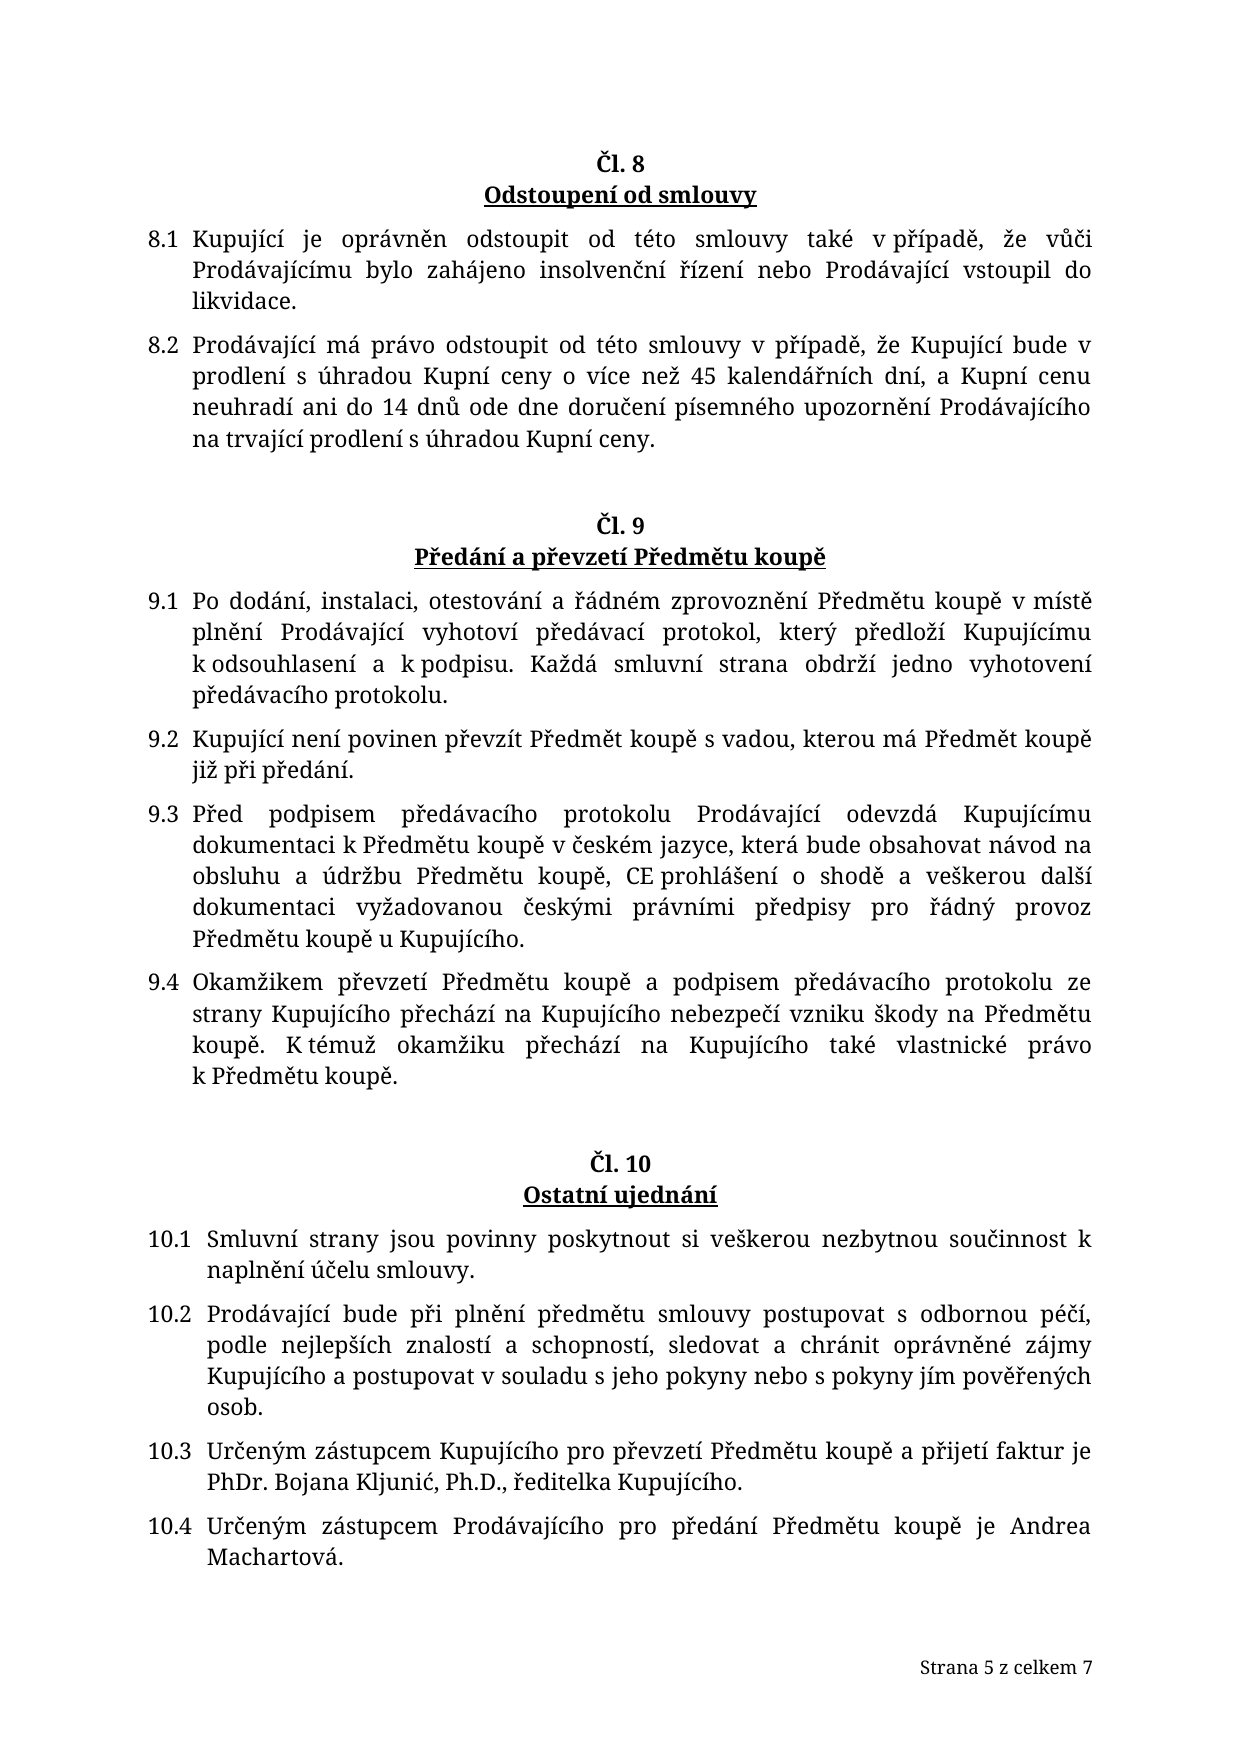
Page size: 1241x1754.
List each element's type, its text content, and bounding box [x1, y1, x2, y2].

text 10.1 Smluvní strany jsou povinny poskytnout si veškerou nezbytnou součinnost k naplnění účelu smlouvy. [148, 1223, 1093, 1285]
list Okamžikem převzetí Předmětu koupě a podpisem předávacího protokolu ze strany Kupujícího přechází na Kupujícího nebezpečí vzniku škody na Předmětu koupě. K témuž okamžiku přechází na Kupujícího také vlastnické právo k Předmětu koupě. [148, 966, 1093, 1091]
text 10.3 Určeným zástupcem Kupujícího pro převzetí Předmětu koupě a přijetí faktur je PhDr. Bojana Kljunić, Ph.D., ředitelka Kupujícího. [148, 1435, 1093, 1498]
list Před podpisem předávacího protokolu Prodávající odevzdá Kupujícímu dokumentaci k Předmětu koupě v českém jazyce, která bude obsahovat návod na obsluhu a údržbu Předmětu koupě, CE prohlášení o shodě a veškerou další dokumentaci vyžadovanou českými právními předpisy pro řádný provoz Předmětu koupě u Kupujícího. [148, 798, 1093, 954]
text Odstoupení od smlouvy [148, 179, 1093, 210]
text Čl. 10 [148, 1148, 1093, 1179]
text 10.2 Prodávající bude při plnění předmětu smlouvy postupovat s odbornou péčí, podle nejlepších znalostí a schopností, sledovat a chránit oprávněné zájmy Kupujícího a postupovat v souladu s jeho pokyny nebo s pokyny jím pověřených osob. [148, 1298, 1093, 1423]
text 8.2 Prodávající má právo odstoupit od této smlouvy v případě, že Kupující bude v prodlení s úhradou Kupní ceny o více než 45 kalendářních dní, a Kupní cenu neuhradí ani do 14 dnů ode dne doručení písemného upozornění Prodávajícího na trvající prodlení s úhradou Kupní ceny. [148, 329, 1093, 454]
text 8.1 Kupující je oprávněn odstoupit od této smlouvy také v případě, že vůči Prodávajícímu bylo zahájeno insolvenční řízení nebo Prodávající vstoupil do likvidace. [148, 223, 1093, 316]
text Čl. 8 [148, 148, 1093, 179]
list Kupující není povinen převzít Předmět koupě s vadou, kterou má Předmět koupě již při předání. [148, 723, 1093, 785]
text Předání a převzetí Předmětu koupě [148, 541, 1093, 573]
text 10.4 Určeným zástupcem Prodávajícího pro předání Předmětu koupě je Andrea Machartová. [148, 1510, 1093, 1573]
text Čl. 9 [148, 510, 1093, 541]
text 9.1 Po dodání, instalaci, otestování a řádném zprovoznění Předmětu koupě v místě plnění Prodávající vyhotoví předávací protokol, který předloží Kupujícímu k odsouhlasení a k podpisu. Každá smluvní strana obdrží jedno vyhotovení předávacího protokolu. [148, 585, 1093, 710]
text Ostatní ujednání [148, 1179, 1093, 1210]
